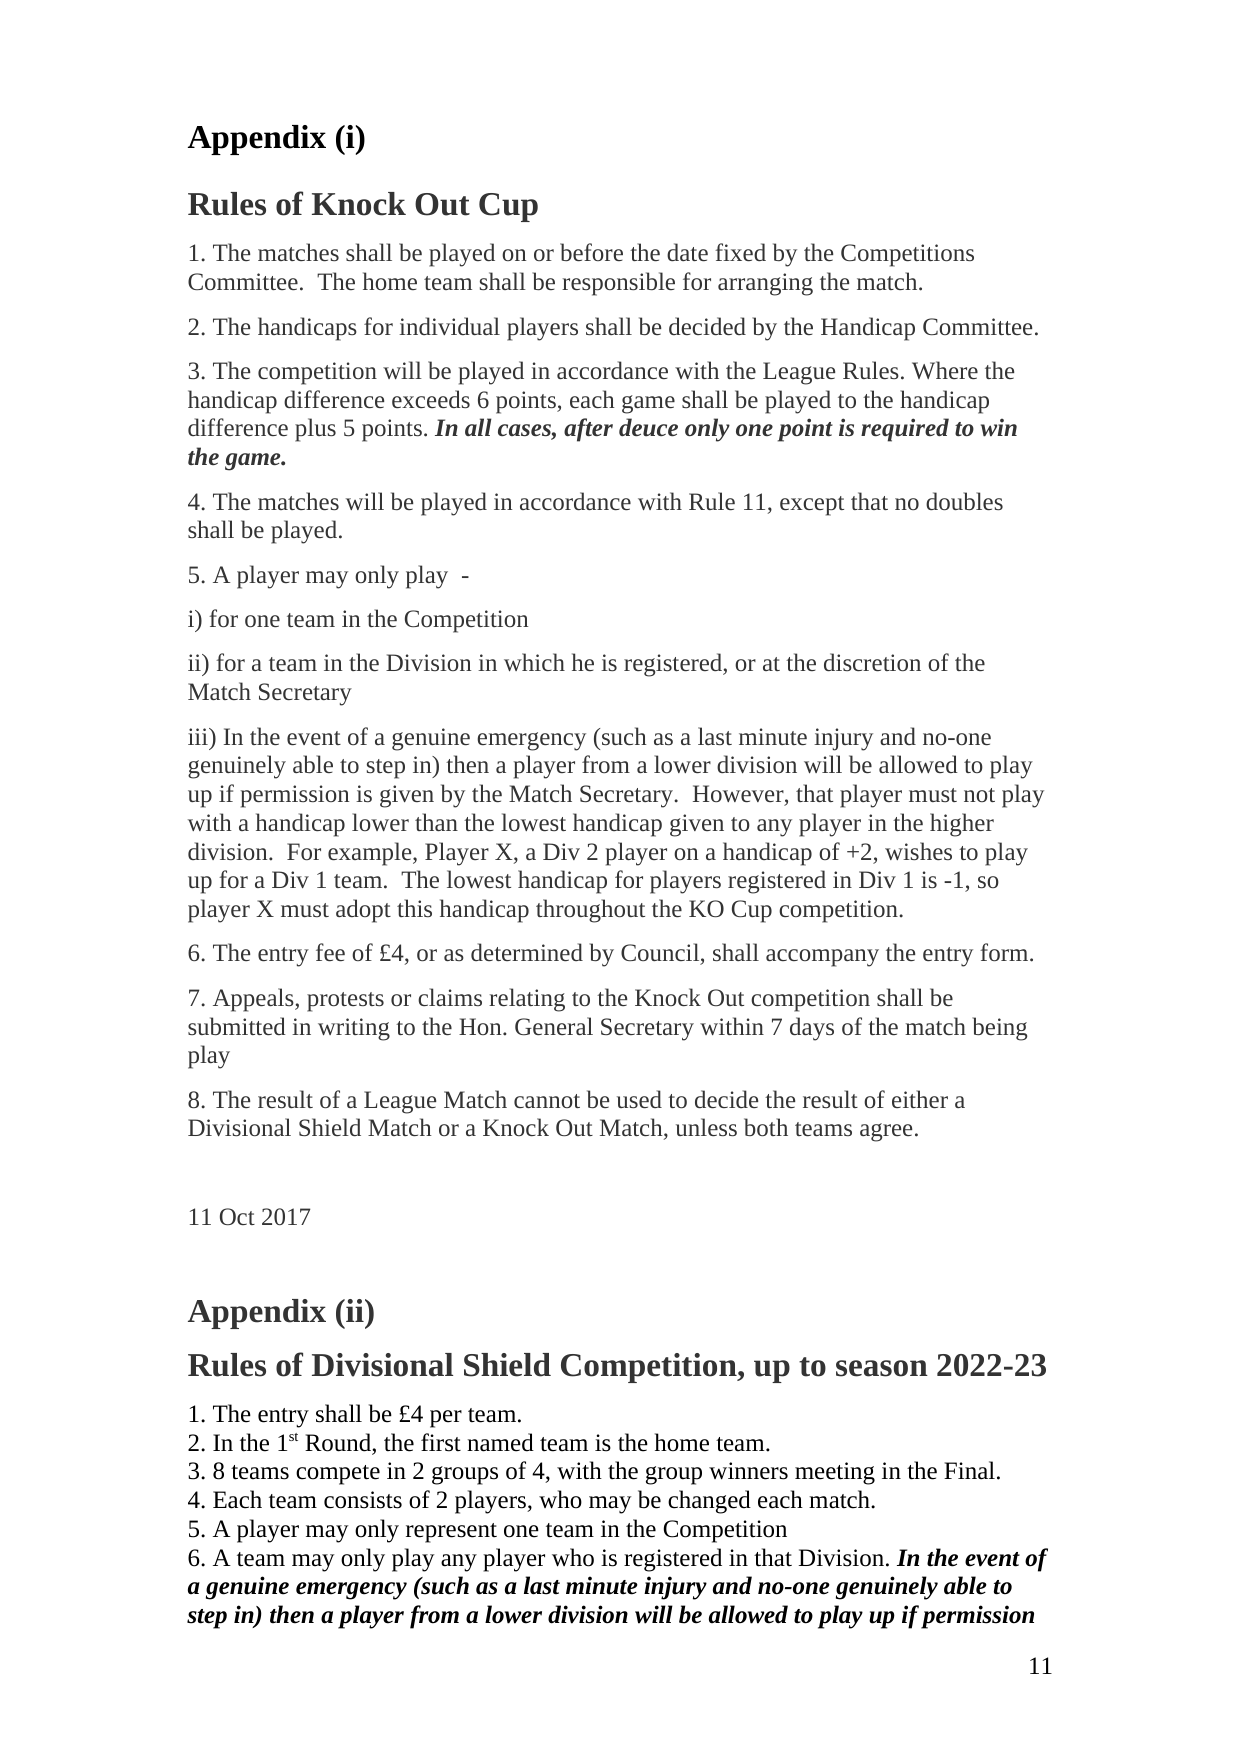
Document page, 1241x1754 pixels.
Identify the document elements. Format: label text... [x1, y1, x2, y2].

text 4. Each team consists of 2 players, who may be changed each match. [187, 1485, 1053, 1514]
text Appendix (ii) [187, 1291, 1053, 1329]
text 6. The entry fee of £4, or as determined by Council, shall accompany the entry form. [187, 938, 1053, 967]
text 8. The result of a League Match cannot be used to decide the result of either a Divisional Shield Match or a Knock Out Match, unless both teams agree. [187, 1085, 1053, 1142]
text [187, 1543, 1053, 1629]
text Rules of Knock Out Cup [187, 184, 1053, 223]
text 1. The entry shall be £4 per team. [187, 1399, 1053, 1428]
text 11 Oct 2017 [187, 1202, 1053, 1231]
text 5. A player may only play - [187, 560, 1053, 588]
text 3. The competition will be played in accordance with the League Rules. Where the handicap difference exceeds 6 points, each game shall be played to the handicap difference plus 5 points. In all cases, after deuce only one point is required to win the game. [187, 356, 1053, 471]
text 7. Appeals, protests or claims relating to the Knock Out competition shall be submitted in writing to the Hon. General Secretary within 7 days of the match being play [187, 983, 1053, 1069]
text 2. In the 1st Round, the first named team is the home team. [187, 1428, 1053, 1456]
text 4. The matches will be played in accordance with Rule 11, except that no doubles shall be played. [187, 487, 1053, 544]
text 2. The handicaps for individual players shall be decided by the Handicap Committee. [187, 312, 1053, 340]
text Rules of Divisional Shield Competition, up to season 2022-23 [187, 1345, 1053, 1383]
text 5. A player may only represent one team in the Competition [187, 1514, 1053, 1543]
text 3. 8 teams compete in 2 groups of 4, with the group winners meeting in the Final. [187, 1456, 1053, 1485]
text i) for one team in the Competition [187, 604, 1053, 633]
text ii) for a team in the Division in which he is registered, or at the discretion of the Match Secretary [187, 648, 1053, 706]
text iii) In the event of a genuine emergency (such as a last minute injury and no-one genuinely able to step in) then a player from a lower division will be allowed to play up if permission is given by the Match Secretary. However, that player must not play with a handicap lower than the lowest handicap given to any player in the higher division. For example, Player X, a Div 2 player on a handicap of +2, wishes to play up for a Div 1 team. The lowest handicap for players registered in Div 1 is -1, so player X must adopt this handicap throughout the KO Cup competition. [187, 722, 1053, 923]
text Appendix (i) [187, 117, 1053, 156]
text 1. The matches shall be played on or before the date fixed by the Competitions Committee. The home team shall be responsible for arranging the match. [187, 238, 1053, 296]
